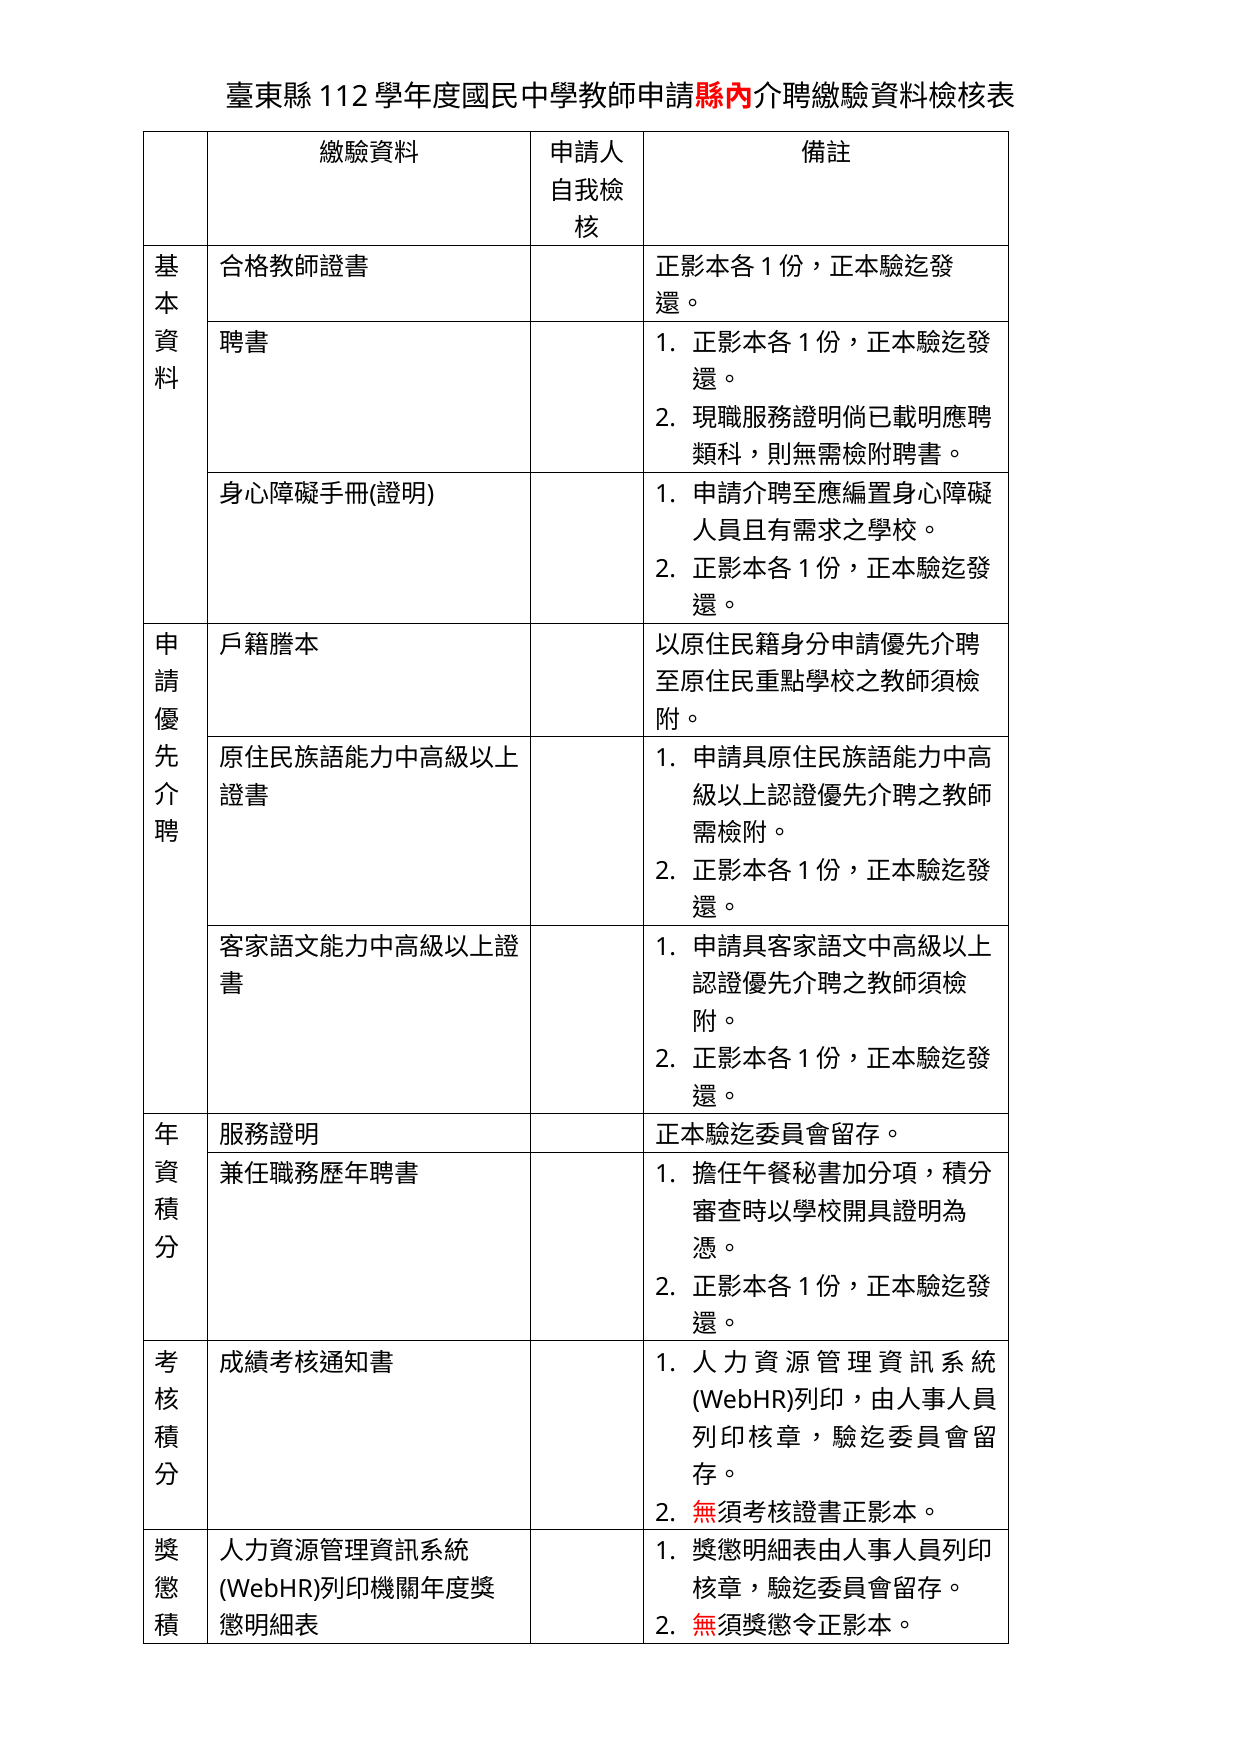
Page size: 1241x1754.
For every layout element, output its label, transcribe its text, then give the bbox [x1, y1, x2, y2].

table_cell [531, 322, 643, 472]
table_cell 身心障礙手冊(證明) [208, 473, 530, 623]
table_cell 獎懲積分 [144, 1530, 207, 1642]
table_cell 基本資料 [144, 246, 207, 623]
table_cell 正本驗迄委員會留存。 [644, 1114, 1008, 1152]
table_cell 考核積分 [144, 1341, 207, 1529]
table_cell [531, 473, 643, 623]
table_cell 正影本各1份，正本驗迄發還。 現職服務證明倘已載明應聘類科，則無需檢附聘書。 [644, 322, 1008, 472]
table_header 申請人 自我檢核 [531, 132, 643, 244]
table_cell 正影本各1份，正本驗迄發還。 [644, 246, 1008, 321]
table_cell 原住民族語能力中高級以上證書 [208, 737, 530, 925]
table_cell 申請介聘至應編置身心障礙人員且有需求之學校。 正影本各1份，正本驗迄發還。 [644, 473, 1008, 623]
table_cell 兼任職務歷年聘書 [208, 1153, 530, 1340]
table_header [144, 132, 207, 244]
table_cell 成績考核通知書 [208, 1341, 530, 1529]
table_cell 戶籍謄本 [208, 624, 530, 736]
table_cell [531, 1153, 643, 1340]
text 臺東縣112學年度國民中學教師申請縣內介聘繳驗資料檢核表 [187, 56, 1053, 131]
table_cell 服務證明 [208, 1114, 530, 1152]
table_cell 聘書 [208, 322, 530, 472]
table_cell 人力資源管理資訊系統(WebHR)列印機關年度獎懲明細表 [208, 1530, 530, 1642]
table_cell [531, 926, 643, 1113]
table_cell [531, 1114, 643, 1152]
table_cell 申請具客家語文中高級以上認證優先介聘之教師須檢附。 正影本各1份，正本驗迄發還。 [644, 926, 1008, 1113]
table_cell 獎懲明細表由人事人員列印核章，驗迄委員會留存。 無須獎懲令正影本。 [644, 1530, 1008, 1642]
table_cell [531, 737, 643, 925]
table_cell 申請具原住民族語能力中高級以上認證優先介聘之教師需檢附。 正影本各1份，正本驗迄發還。 [644, 737, 1008, 925]
table_cell 客家語文能力中高級以上證書 [208, 926, 530, 1113]
table_cell [531, 624, 643, 736]
table_cell [531, 1530, 643, 1642]
table_cell 擔任午餐秘書加分項，積分審查時以學校開具證明為憑。 正影本各1份，正本驗迄發還。 [644, 1153, 1008, 1340]
table_header 備註 [644, 132, 1008, 244]
table_cell 以原住民籍身分申請優先介聘至原住民重點學校之教師須檢附。 [644, 624, 1008, 736]
table_cell [531, 1341, 643, 1529]
table_cell 合格教師證書 [208, 246, 530, 321]
table_cell 年資積分 [144, 1114, 207, 1340]
table_cell [531, 246, 643, 321]
table_cell 申請優先介聘 [144, 624, 207, 1113]
table_cell 人力資源管理資訊系統(WebHR)列印，由人事人員列印核章，驗迄委員會留存。 無須考核證書正影本。 [644, 1341, 1008, 1529]
table_header 繳驗資料 [208, 132, 530, 244]
